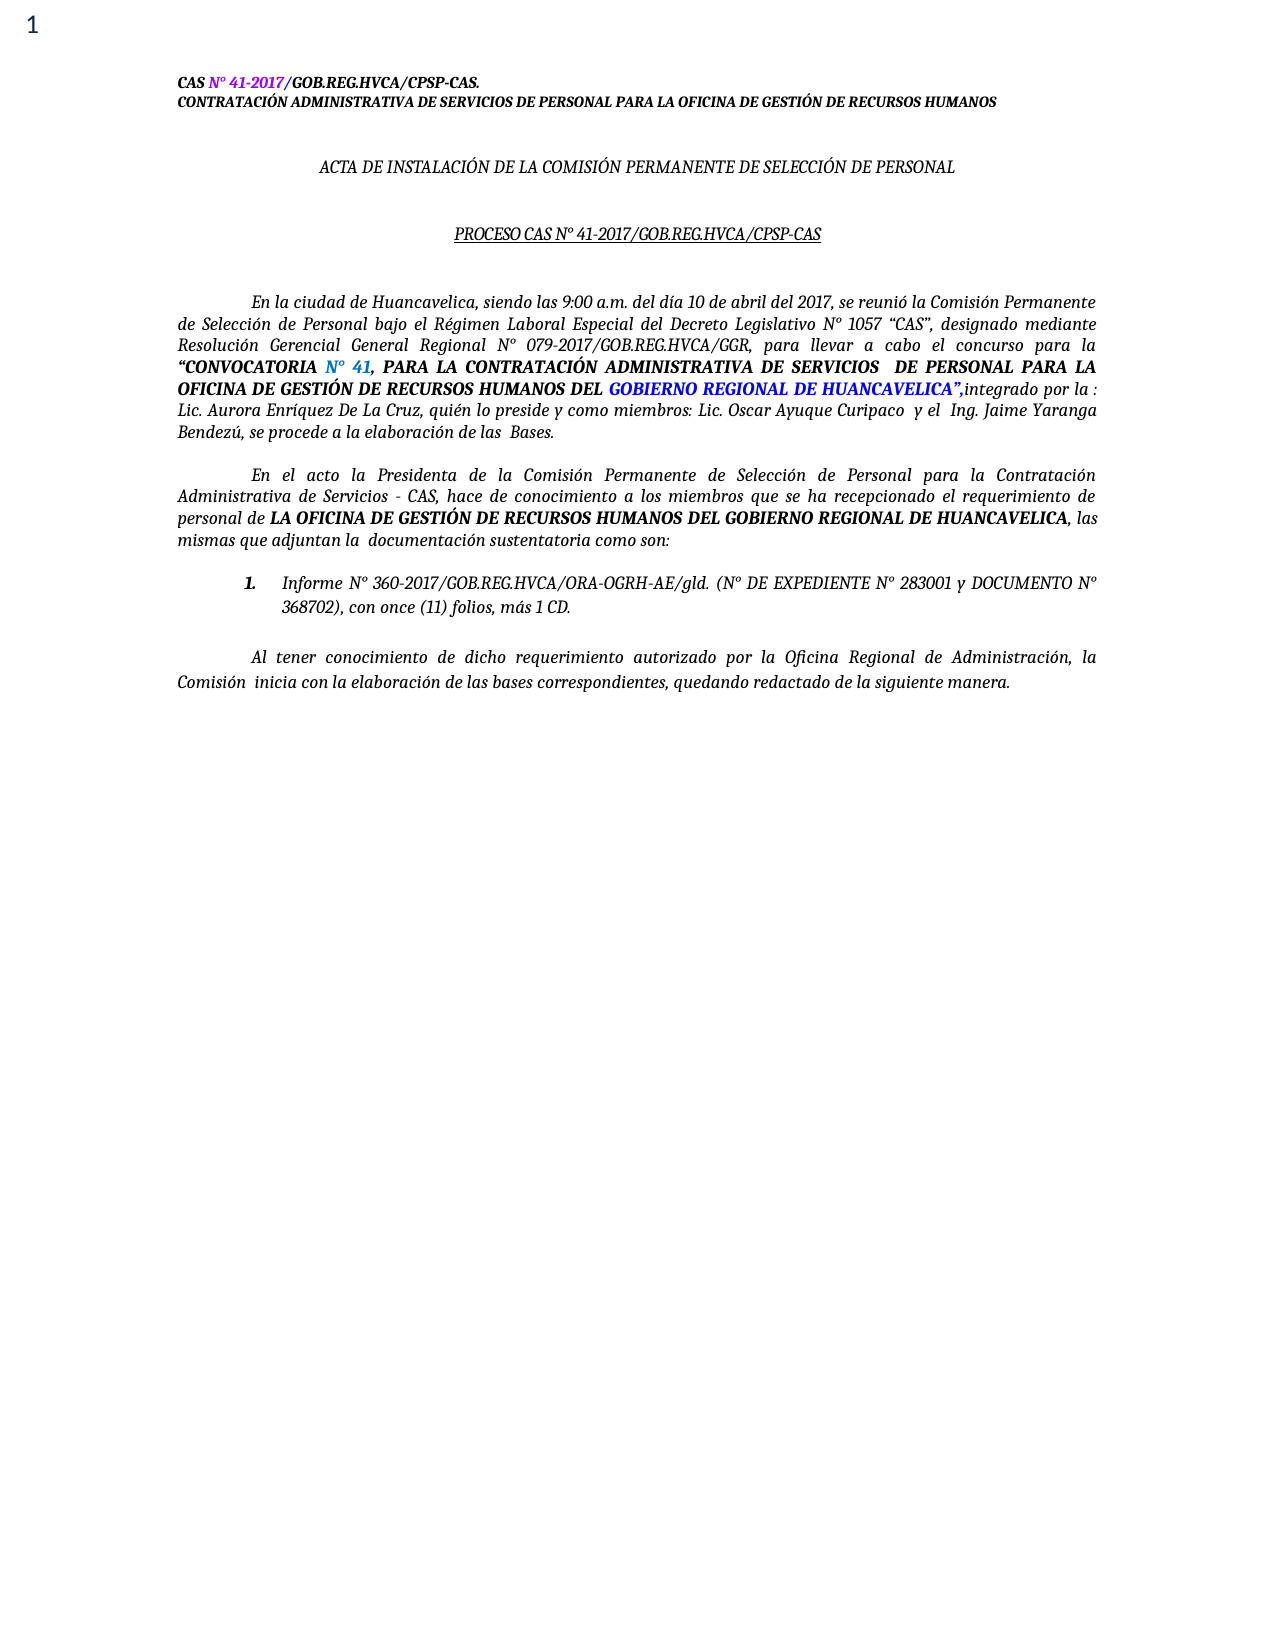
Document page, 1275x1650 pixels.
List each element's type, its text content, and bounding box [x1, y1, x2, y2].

list Informe N° 360-2017/GOB.REG.HVCA/ORA-OGRH-AE/gld. (N° DE EXPEDIENTE N° 283001 y DOCUMENTO N° 368702), con once (11) folios, más 1 CD. [244, 572, 1098, 618]
text En el acto la Presidenta de la Comisión Permanente de Selección de Personal para la Contratación Administrativa de Servicios - CAS, hace de conocimiento a los miembros que se ha recepcionado el requerimiento de personal de LA OFICINA DE GESTIÓN DE RECURSOS HUMANOS DEL GOBIERNO REGIONAL DE HUANCAVELICA, las mismas que adjuntan la documentación sustentatoria como son: [177, 464, 1098, 551]
text ACTA DE INSTALACIÓN DE LA COMISIÓN PERMANENTE DE SELECCIÓN DE PERSONAL [177, 157, 1098, 178]
text En la ciudad de Huancavelica, siendo las 9:00 a.m. del día 10 de abril del 2017, se reunió la Comisión Permanente de Selección de Personal bajo el Régimen Laboral Especial del Decreto Legislativo N° 1057 “CAS”, designado mediante Resolución Gerencial General Regional N° 079-2017/GOB.REG.HVCA/GGR, para llevar a cabo el concurso para la “CONVOCATORIA N° 41, PARA LA CONTRATACIÓN ADMINISTRATIVA DE SERVICIOS DE PERSONAL PARA LA OFICINA DE GESTIÓN DE RECURSOS HUMANOS DEL GOBIERNO REGIONAL DE HUANCAVELICA”,integrado por la : Lic. Aurora Enríquez De La Cruz, quién lo preside y como miembros: Lic. Oscar Ayuque Curipaco y el Ing. Jaime Yaranga Bendezú, se procede a la elaboración de las Bases. [177, 292, 1098, 443]
text Al tener conocimiento de dicho requerimiento autorizado por la Oficina Regional de Administración, la Comisión inicia con la elaboración de las bases correspondientes, quedando redactado de la siguiente manera. [177, 647, 1098, 693]
text PROCESO CAS N° 41-2017/GOB.REG.HVCA/CPSP-CAS [177, 224, 1098, 245]
